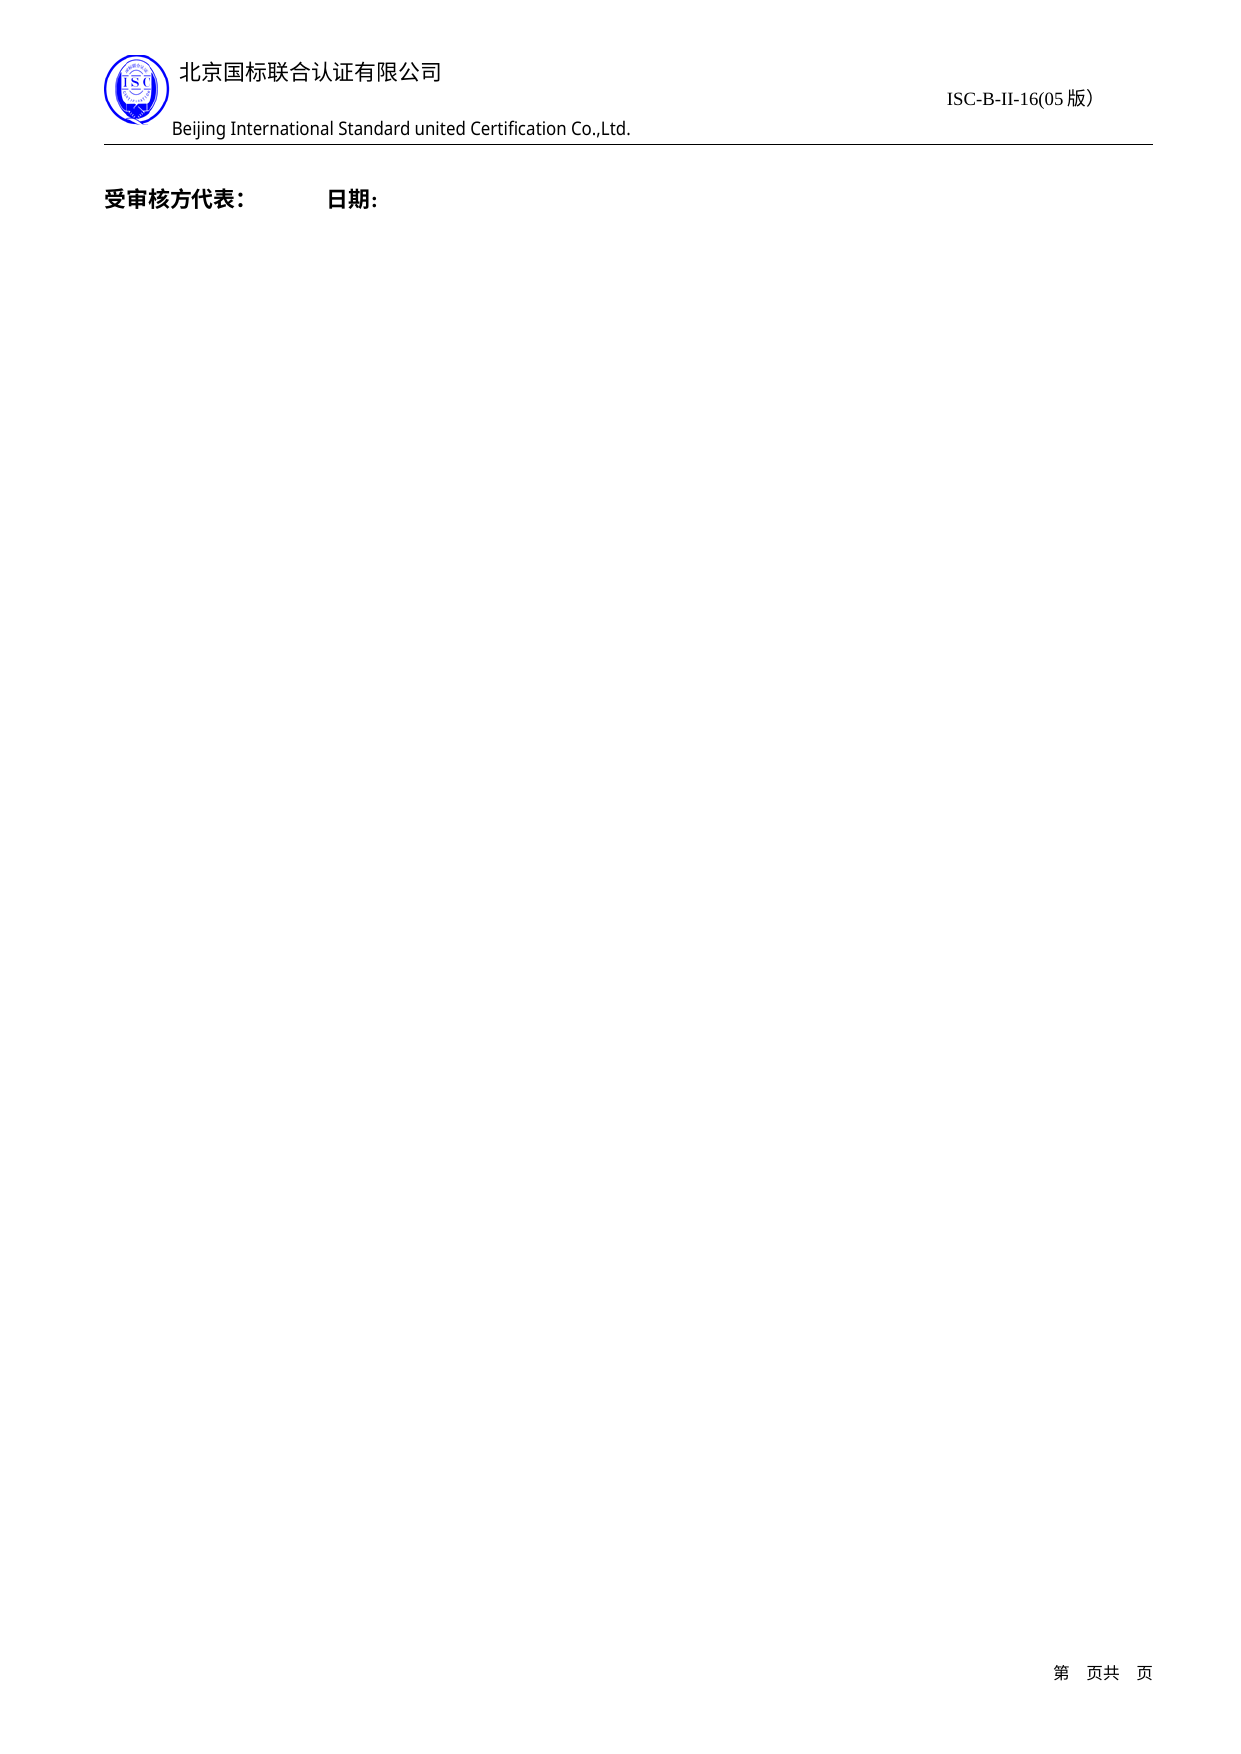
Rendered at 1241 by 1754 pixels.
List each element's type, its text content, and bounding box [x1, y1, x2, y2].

text 受审核方代表： 日期: [104, 181, 1153, 214]
picture [104, 55, 172, 124]
